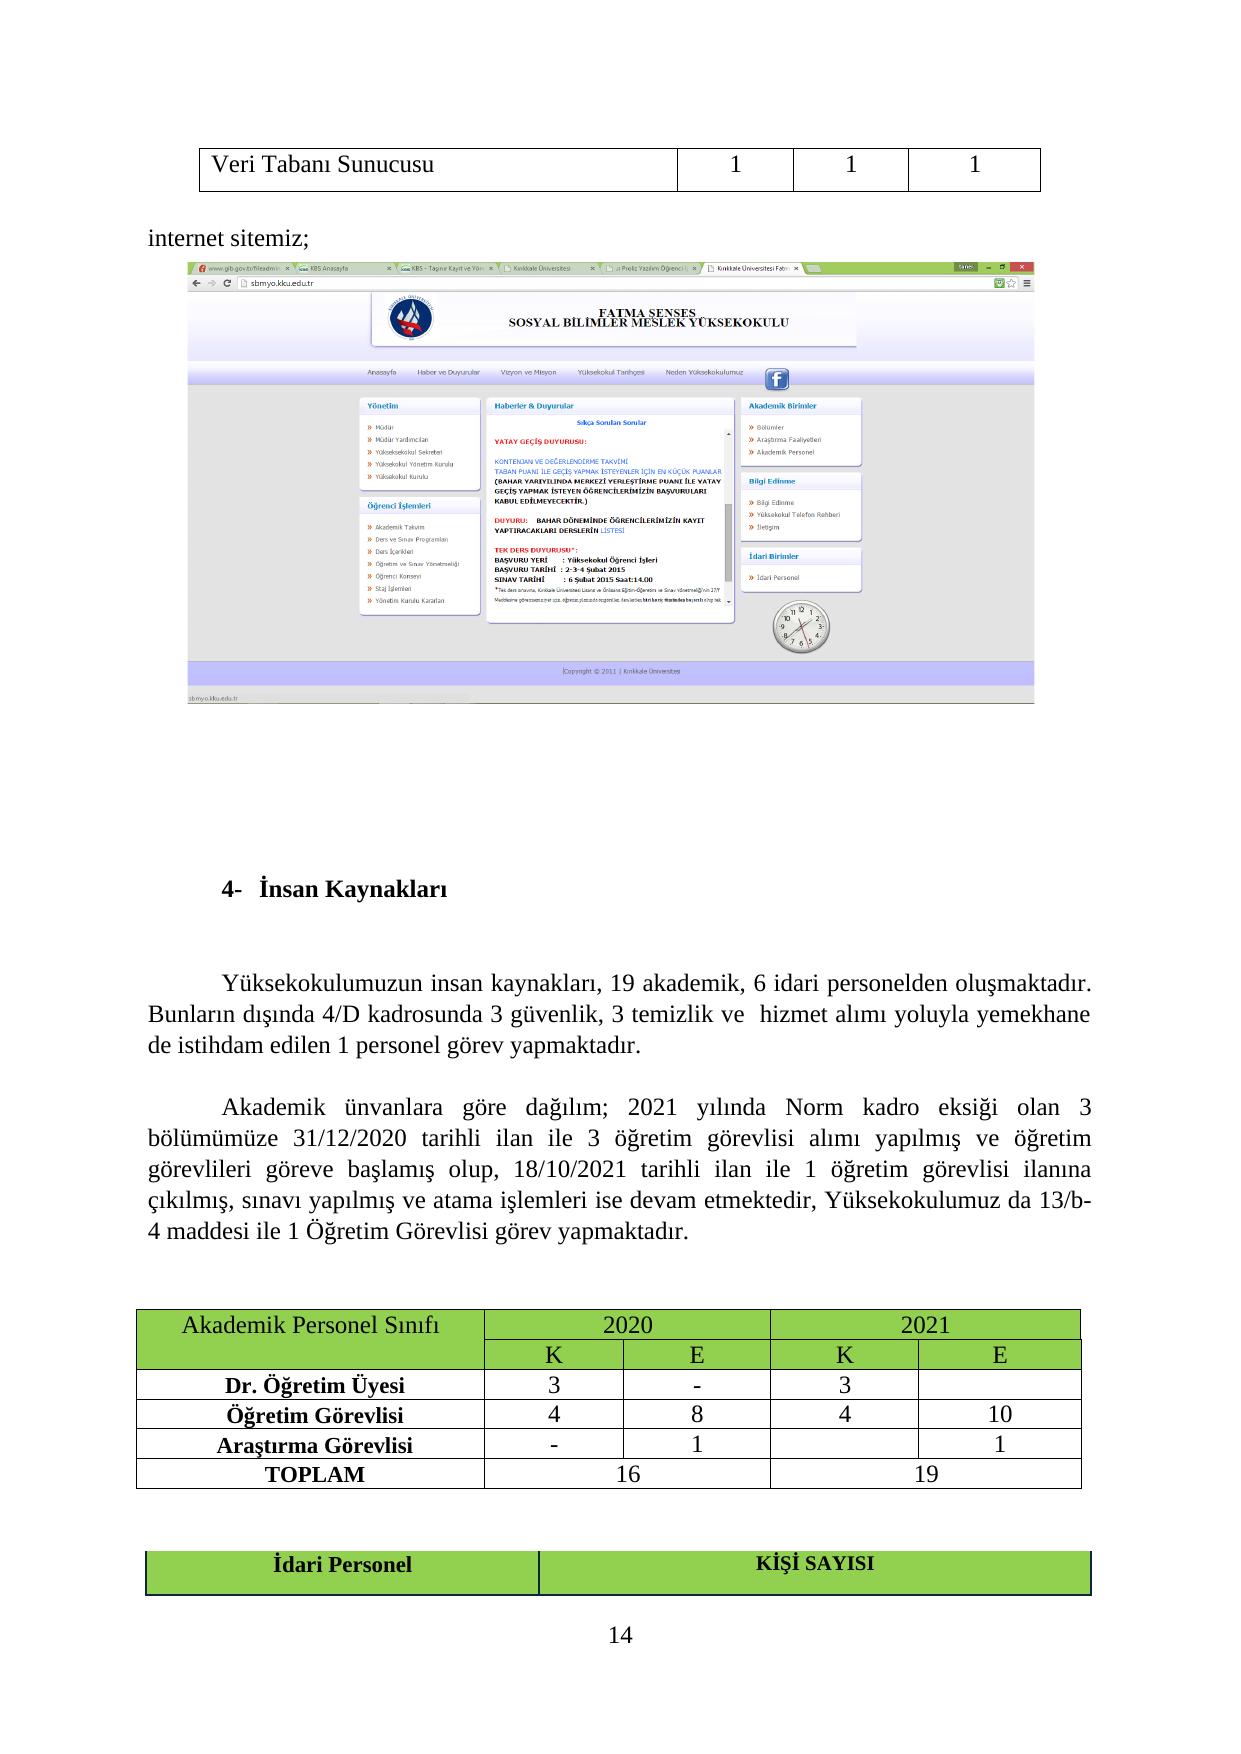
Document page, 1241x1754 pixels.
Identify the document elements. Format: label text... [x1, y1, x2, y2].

table_cell 16 [485, 1459, 770, 1488]
table_header KİŞİ SAYISI [540, 1551, 1090, 1594]
table_cell 10 [919, 1400, 1081, 1428]
table_cell - [485, 1429, 623, 1458]
picture [187, 262, 1035, 704]
table_cell Veri Tabanı Sunucusu [200, 149, 677, 191]
table_header İdari Personel [147, 1551, 538, 1594]
table_header 2021 [771, 1310, 1080, 1339]
table_cell Öğretim Görevlisi [137, 1400, 484, 1428]
table_cell 4 [771, 1400, 918, 1428]
table_cell Dr. Öğretim Üyesi [137, 1370, 484, 1398]
table_cell E [624, 1340, 770, 1369]
table_cell 3 [771, 1370, 918, 1398]
table_cell 19 [771, 1459, 1081, 1488]
table_cell E [919, 1340, 1081, 1369]
table_cell Araştırma Görevlisi [137, 1429, 484, 1458]
text Akademik ünvanlara göre dağılım; 2021 yılında Norm kadro eksiği olan 3 bölümümüze 31/12/2020 tarihli ilan ile 3 öğretim görevlisi alımı yapılmış ve öğretim görevlileri göreve başlamış olup, 18/10/2021 tarihli ilan ile 1 öğretim görevlisi ilanına çıkılmış, sınavı yapılmış ve atama işlemleri ise devam etmektedir, Yüksekokulumuz da 13/b-4 maddesi ile 1 Öğretim Görevlisi görev yapmaktadır. [148, 1092, 1092, 1245]
table_cell 1 [794, 149, 908, 191]
table_cell [771, 1429, 918, 1458]
text Yüksekokulumuzun insan kaynakları, 19 akademik, 6 idari personelden oluşmaktadır. Bunların dışında 4/D kadrosunda 3 güvenlik, 3 temizlik ve hizmet alımı yoluyla yemekhane de istihdam edilen 1 personel görev yapmaktadır. [148, 968, 1092, 1058]
table_cell K [771, 1340, 918, 1369]
table_cell 1 [678, 149, 793, 191]
table_cell 4 [485, 1400, 623, 1428]
table_cell - [624, 1370, 770, 1398]
table_header Akademik Personel Sınıfı [137, 1310, 484, 1369]
table_header 2020 [485, 1310, 770, 1339]
table_cell K [485, 1340, 623, 1369]
table_cell 1 [624, 1429, 770, 1458]
list İnsan Kaynakları [221, 874, 1092, 903]
table_cell 3 [485, 1370, 623, 1398]
table_cell 8 [624, 1400, 770, 1428]
table_cell TOPLAM [137, 1459, 484, 1488]
table_cell 1 [909, 149, 1040, 191]
text internet sitemiz; [148, 223, 1092, 251]
table_cell [919, 1370, 1081, 1398]
table_cell 1 [919, 1429, 1081, 1458]
